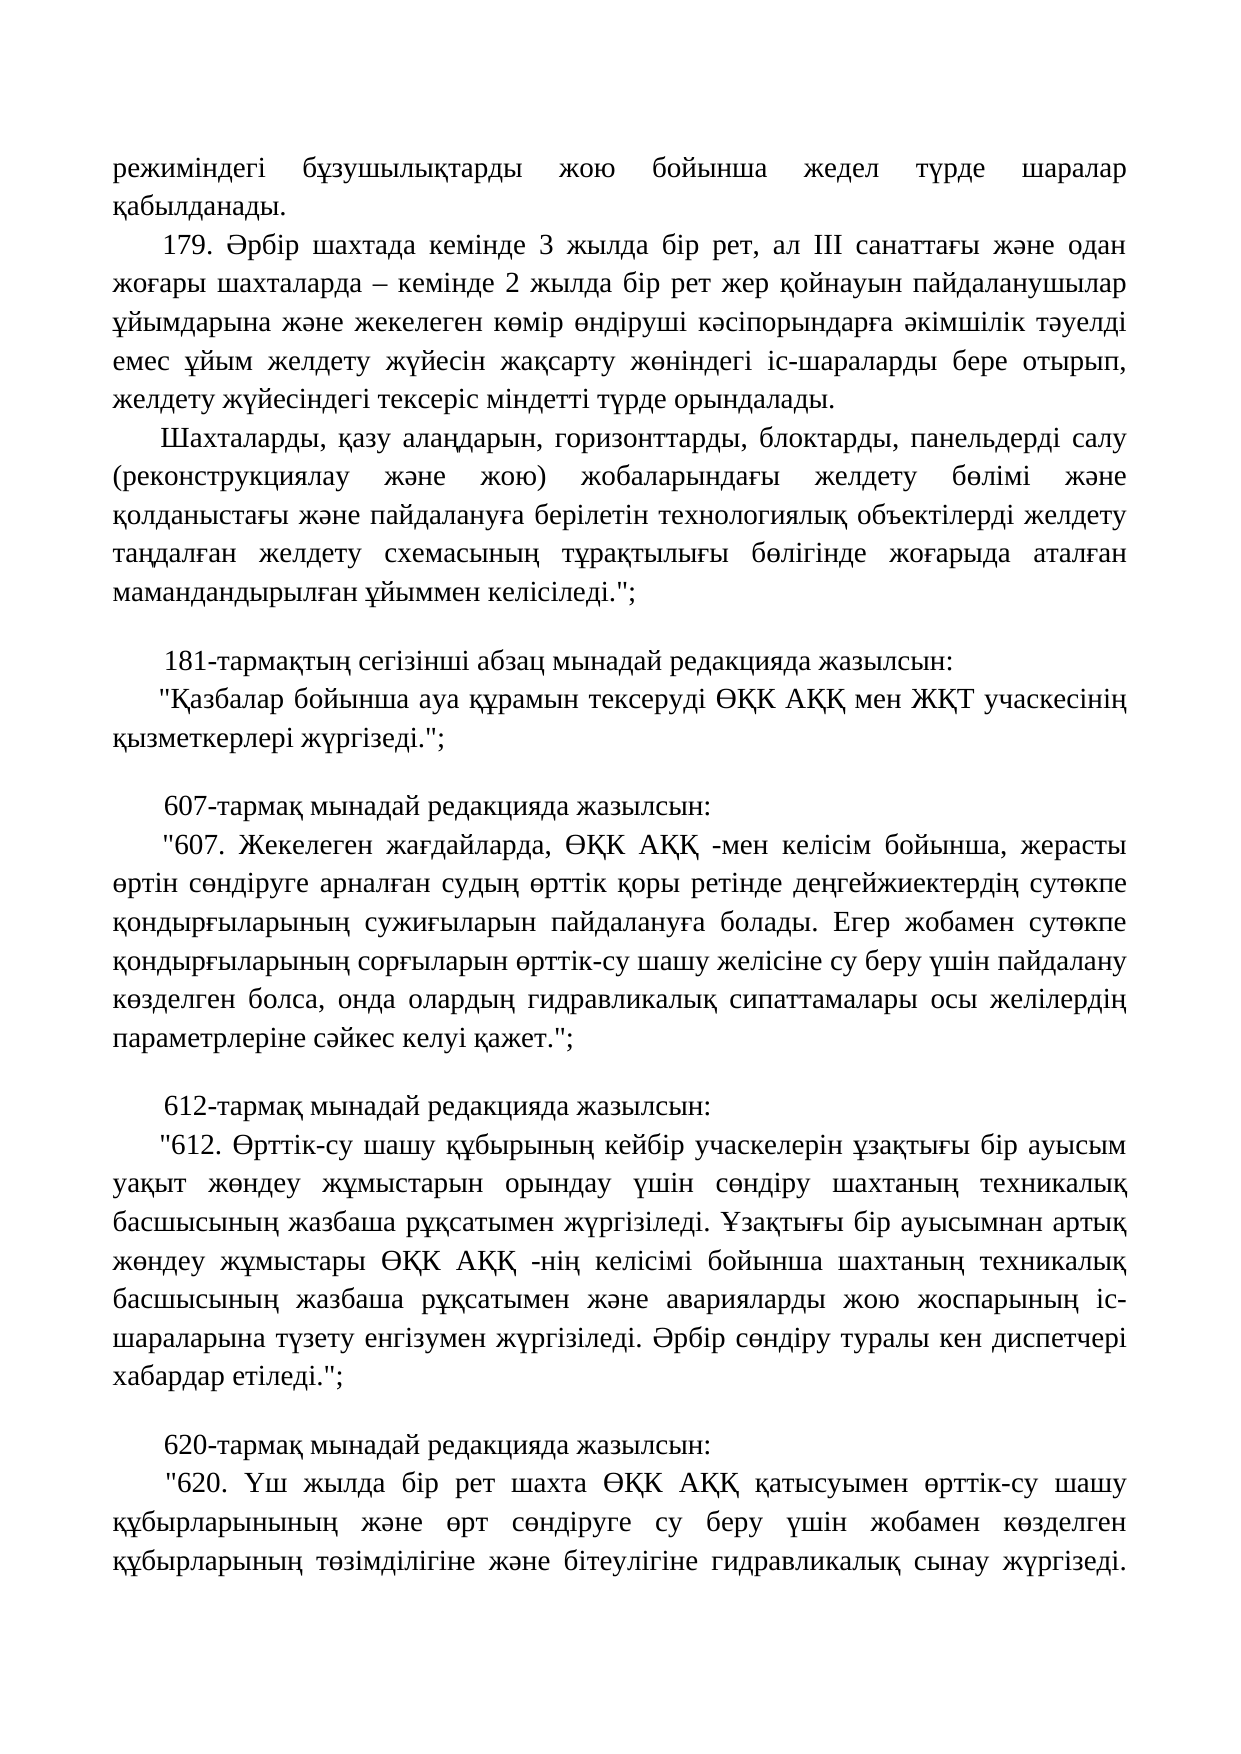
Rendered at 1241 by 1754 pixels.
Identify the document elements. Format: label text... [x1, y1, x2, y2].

text 620-тармақ мынадай редакцияда жазылсын: [112, 1427, 1128, 1461]
text "612. Өрттік-су шашу құбырының кейбір учаскелерін ұзақтығы бір ауысым уақыт жөндеу жұмыстарын орындау үшін сөндіру шахтаның техникалық басшысының жазбаша рұқсатымен жүргізіледі. Ұзақтығы бір ауысымнан артық жөндеу жұмыстары ӨҚК АҚҚ -нің келісімі бойынша шахтаның техникалық басшысының жазбаша рұқсатымен және аварияларды жою жоспарының іс-шараларына түзету енгізумен жүргізіледі. Әрбір сөндіру туралы кен диспетчері хабардар етіледі."; [112, 1127, 1128, 1392]
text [112, 1466, 1128, 1576]
text "607. Жекелеген жағдайларда, ӨҚК АҚҚ -мен келісім бойынша, жерасты өртін сөндіруге арналған судың өрттік қоры ретінде деңгейжиектердің сутөкпе қондырғыларының сужиғыларын пайдалануға болады. Егер жобамен сутөкпе қондырғыларының сорғыларын өрттік-су шашу желісіне су беру үшін пайдалану көзделген болса, онда олардың гидравликалық сипаттамалары осы желілердің параметрлеріне сәйкес келуі қажет."; [112, 827, 1128, 1053]
text 607-тармақ мынадай редакцияда жазылсын: [112, 788, 1128, 822]
text Шахталарды, қазу алаңдарын, горизонттарды, блоктарды, панельдерді салу (реконструкциялау және жою) жобаларындағы желдету бөлімі және қолданыстағы және пайдалануға берілетін технологиялық объектілерді желдету таңдалған желдету схемасының тұрақтылығы бөлігінде жоғарыда аталған мамандандырылған ұйыммен келісіледі."; [112, 420, 1128, 607]
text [112, 150, 1128, 222]
text 181-тармақтың сегізінші абзац мынадай редакцияда жазылсын: [112, 643, 1128, 676]
text 179. Әрбір шахтада кемінде 3 жылда бір рет, ал III санаттағы және одан жоғары шахталарда – кемінде 2 жылда бір рет жер қойнауын пайдаланушылар ұйымдарына және жекелеген көмір өндіруші кәсіпорындарға әкімшілік тәуелді емес ұйым желдету жүйесін жақсарту жөніндегі іс-шараларды бере отырып, желдету жүйесіндегі тексеріс міндетті түрде орындалады. [112, 227, 1128, 415]
text 612-тармақ мынадай редакцияда жазылсын: [112, 1088, 1128, 1122]
text "Қазбалар бойынша ауа құрамын тексеруді ӨҚК АҚҚ мен ЖҚТ учаскесінің қызметкерлері жүргізеді."; [112, 681, 1128, 753]
